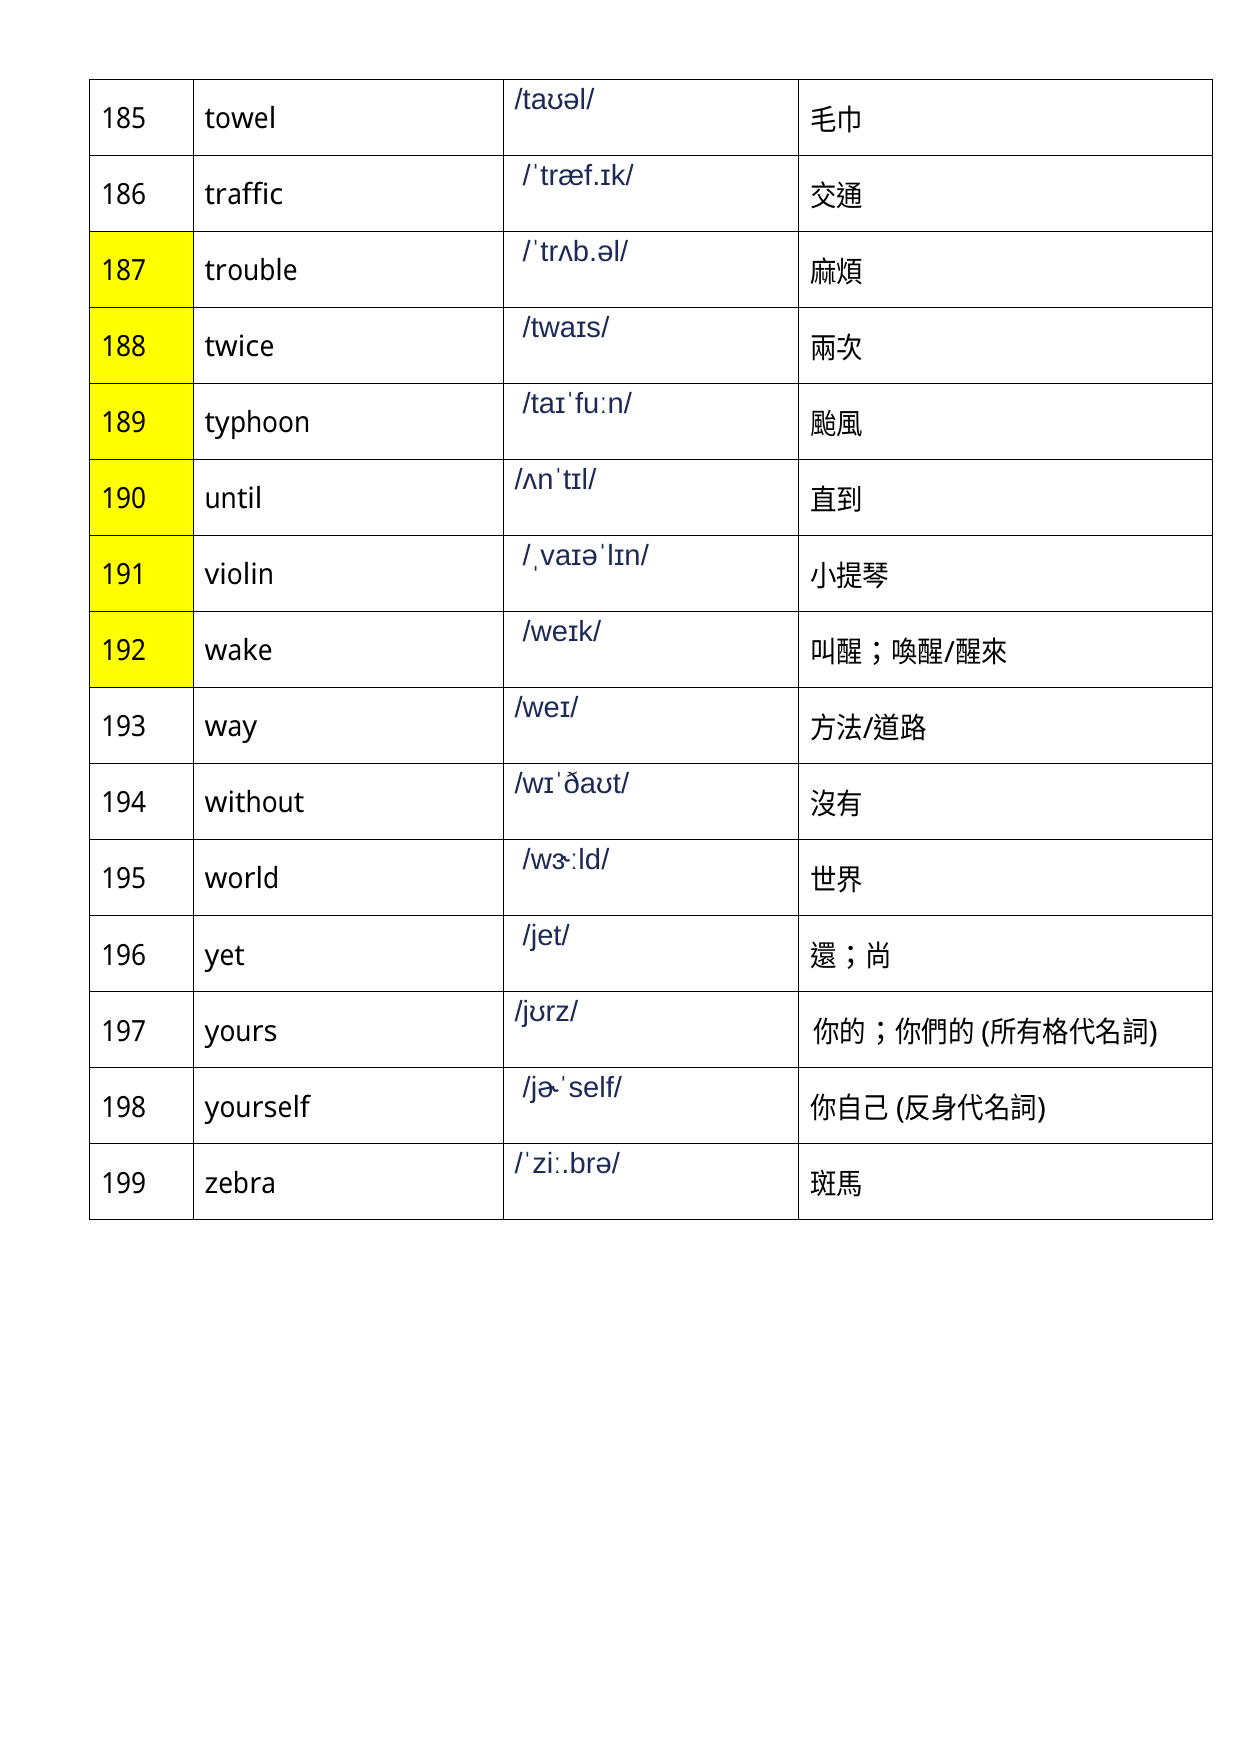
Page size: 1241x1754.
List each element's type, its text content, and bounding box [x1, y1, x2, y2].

table_cell yet [194, 916, 503, 991]
table_cell traffic [194, 156, 503, 231]
table_cell twice [194, 308, 503, 383]
table_cell 198 [90, 1068, 193, 1143]
table_cell world [194, 840, 503, 915]
table_cell /wɝːld/ [504, 840, 798, 915]
table_cell /jʊrz/ [504, 992, 798, 1067]
table_cell 交通 [799, 156, 1212, 231]
table_cell 189 [90, 384, 193, 459]
table_cell 196 [90, 916, 193, 991]
table_cell /ʌnˈtɪl/ [504, 460, 798, 535]
table_cell zebra [194, 1144, 503, 1219]
table_cell 195 [90, 840, 193, 915]
table_cell 你自己 (反身代名詞) [799, 1068, 1212, 1143]
table_cell 世界 [799, 840, 1212, 915]
table_cell 麻煩 [799, 232, 1212, 307]
table_cell 191 [90, 536, 193, 611]
table_cell /taʊəl/ [504, 80, 798, 155]
table_cell wake [194, 612, 503, 687]
table_cell 你的；你們的 (所有格代名詞) [799, 992, 1212, 1067]
table_cell trouble [194, 232, 503, 307]
table_cell without [194, 764, 503, 839]
table_cell /weɪk/ [504, 612, 798, 687]
table_cell /wɪˈðaʊt/ [504, 764, 798, 839]
table_cell /weɪ/ [504, 688, 798, 763]
table_cell 197 [90, 992, 193, 1067]
table_cell way [194, 688, 503, 763]
table_cell /ˈziː.brə/ [504, 1144, 798, 1219]
table_cell typhoon [194, 384, 503, 459]
table_cell /taɪˈfuːn/ [504, 384, 798, 459]
table_cell yourself [194, 1068, 503, 1143]
table_cell 194 [90, 764, 193, 839]
table_cell 187 [90, 232, 193, 307]
table_cell violin [194, 536, 503, 611]
table_cell 199 [90, 1144, 193, 1219]
table_cell 還；尚 [799, 916, 1212, 991]
table_cell /ˌvaɪəˈlɪn/ [504, 536, 798, 611]
table_cell 毛巾 [799, 80, 1212, 155]
table_cell until [194, 460, 503, 535]
table_cell yours [194, 992, 503, 1067]
table_cell 颱風 [799, 384, 1212, 459]
table_cell 188 [90, 308, 193, 383]
table_cell 方法/道路 [799, 688, 1212, 763]
table_cell 185 [90, 80, 193, 155]
table_cell /ˈtræf.ɪk/ [504, 156, 798, 231]
table_cell 192 [90, 612, 193, 687]
table_cell /jet/ [504, 916, 798, 991]
table_cell /twaɪs/ [504, 308, 798, 383]
table_cell 直到 [799, 460, 1212, 535]
table_cell 186 [90, 156, 193, 231]
table_cell /ˈtrʌb.əl/ [504, 232, 798, 307]
table_cell 斑馬 [799, 1144, 1212, 1219]
table_cell towel [194, 80, 503, 155]
table_cell 沒有 [799, 764, 1212, 839]
table_cell 小提琴 [799, 536, 1212, 611]
table_cell 190 [90, 460, 193, 535]
table_cell /jɚˈself/ [504, 1068, 798, 1143]
table_cell 193 [90, 688, 193, 763]
table_cell 叫醒；喚醒/醒來 [799, 612, 1212, 687]
table_cell 兩次 [799, 308, 1212, 383]
